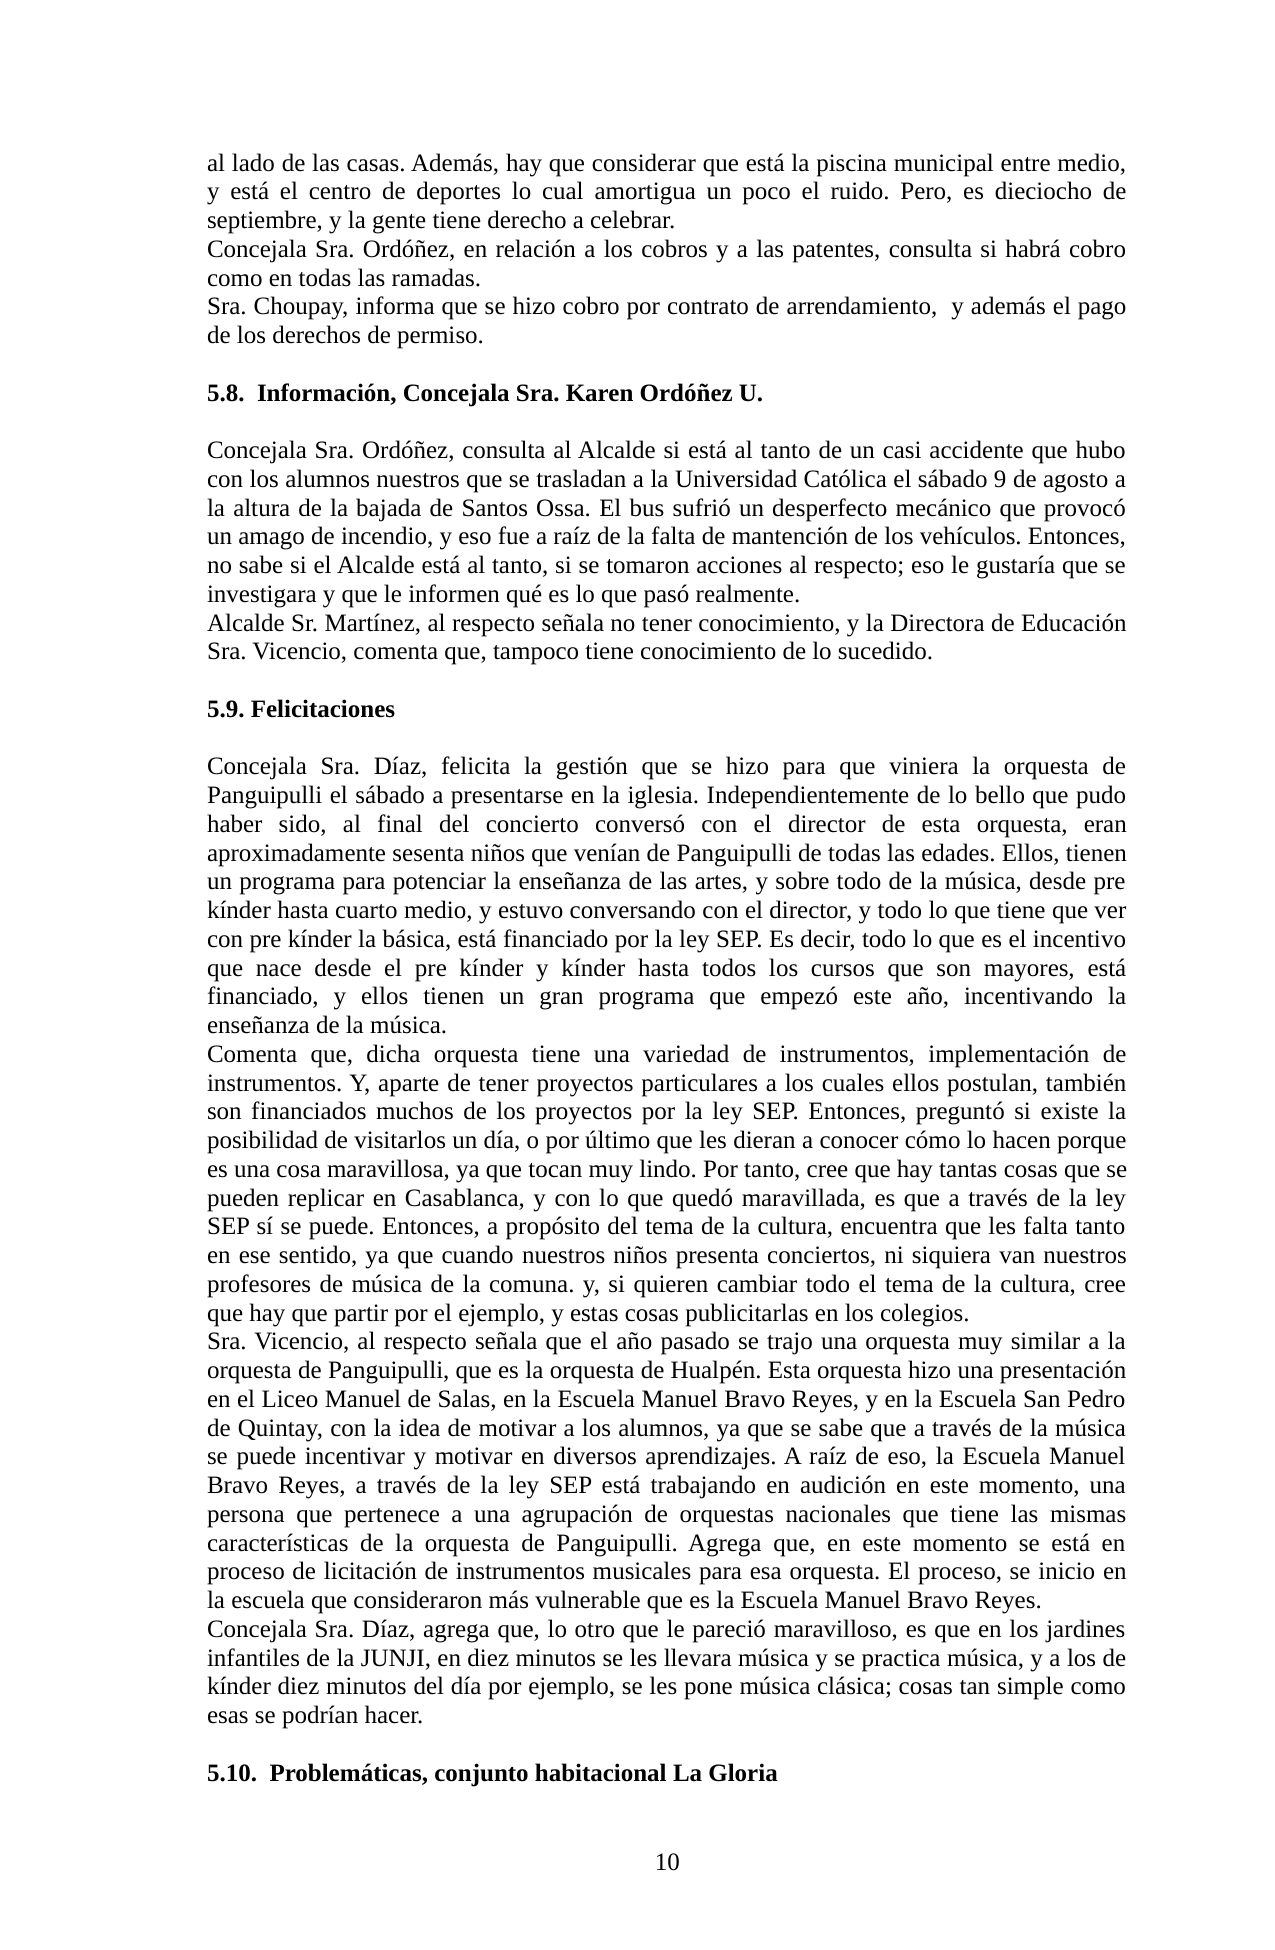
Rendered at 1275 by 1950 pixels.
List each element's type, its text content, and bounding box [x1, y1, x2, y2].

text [207, 148, 1127, 234]
text Concejala Sra. Díaz, felicita la gestión que se hizo para que viniera la orquesta de Panguipulli el sábado a presentarse en la iglesia. Independientemente de lo bello que pudo haber sido, al final del concierto conversó con el director de esta orquesta, eran aproximadamente sesenta niños que venían de Panguipulli de todas las edades. Ellos, tienen un programa para potenciar la enseñanza de las artes, y sobre todo de la música, desde pre kínder hasta cuarto medio, y estuvo conversando con el director, y todo lo que tiene que ver con pre kínder la básica, está financiado por la ley SEP. Es decir, todo lo que es el incentivo que nace desde el pre kínder y kínder hasta todos los cursos que son mayores, está financiado, y ellos tienen un gran programa que empezó este año, incentivando la enseñanza de la música. [207, 751, 1127, 1039]
text Concejala Sra. Ordóñez, en relación a los cobros y a las patentes, consulta si habrá cobro como en todas las ramadas. [207, 234, 1127, 291]
text Alcalde Sr. Martínez, al respecto señala no tener conocimiento, y la Directora de Educación Sra. Vicencio, comenta que, tampoco tiene conocimiento de lo sucedido. [207, 608, 1127, 665]
text Concejala Sra. Ordóñez, consulta al Alcalde si está al tanto de un casi accidente que hubo con los alumnos nuestros que se trasladan a la Universidad Católica el sábado 9 de agosto a la altura de la bajada de Santos Ossa. El bus sufrió un desperfecto mecánico que provocó un amago de incendio, y eso fue a raíz de la falta de mantención de los vehículos. Entonces, no sabe si el Alcalde está al tanto, si se tomaron acciones al respecto; eso le gustaría que se investigara y que le informen qué es lo que pasó realmente. [207, 435, 1127, 608]
text Sra. Choupay, informa que se hizo cobro por contrato de arrendamiento, y además el pago de los derechos de permiso. [207, 291, 1127, 349]
text 5.10. Problemáticas, conjunto habitacional La Gloria [207, 1758, 1127, 1786]
text Comenta que, dicha orquesta tiene una variedad de instrumentos, implementación de instrumentos. Y, aparte de tener proyectos particulares a los cuales ellos postulan, también son financiados muchos de los proyectos por la ley SEP. Entonces, preguntó si existe la posibilidad de visitarlos un día, o por último que les dieran a conocer cómo lo hacen porque es una cosa maravillosa, ya que tocan muy lindo. Por tanto, cree que hay tantas cosas que se pueden replicar en Casablanca, y con lo que quedó maravillada, es que a través de la ley SEP sí se puede. Entonces, a propósito del tema de la cultura, encuentra que les falta tanto en ese sentido, ya que cuando nuestros niños presenta conciertos, ni siquiera van nuestros profesores de música de la comuna. y, si quieren cambiar todo el tema de la cultura, cree que hay que partir por el ejemplo, y estas cosas publicitarlas en los colegios. [207, 1039, 1127, 1326]
text Concejala Sra. Díaz, agrega que, lo otro que le pareció maravilloso, es que en los jardines infantiles de la JUNJI, en diez minutos se les llevara música y se practica música, y a los de kínder diez minutos del día por ejemplo, se les pone música clásica; cosas tan simple como esas se podrían hacer. [207, 1614, 1127, 1729]
text 5.9. Felicitaciones [207, 694, 1127, 723]
text 5.8. Información, Concejala Sra. Karen Ordóñez U. [207, 378, 1127, 406]
text Sra. Vicencio, al respecto señala que el año pasado se trajo una orquesta muy similar a la orquesta de Panguipulli, que es la orquesta de Hualpén. Esta orquesta hizo una presentación en el Liceo Manuel de Salas, en la Escuela Manuel Bravo Reyes, y en la Escuela San Pedro de Quintay, con la idea de motivar a los alumnos, ya que se sabe que a través de la música se puede incentivar y motivar en diversos aprendizajes. A raíz de eso, la Escuela Manuel Bravo Reyes, a través de la ley SEP está trabajando en audición en este momento, una persona que pertenece a una agrupación de orquestas nacionales que tiene las mismas características de la orquesta de Panguipulli. Agrega que, en este momento se está en proceso de licitación de instrumentos musicales para esa orquesta. El proceso, se inicio en la escuela que consideraron más vulnerable que es la Escuela Manuel Bravo Reyes. [207, 1326, 1127, 1614]
